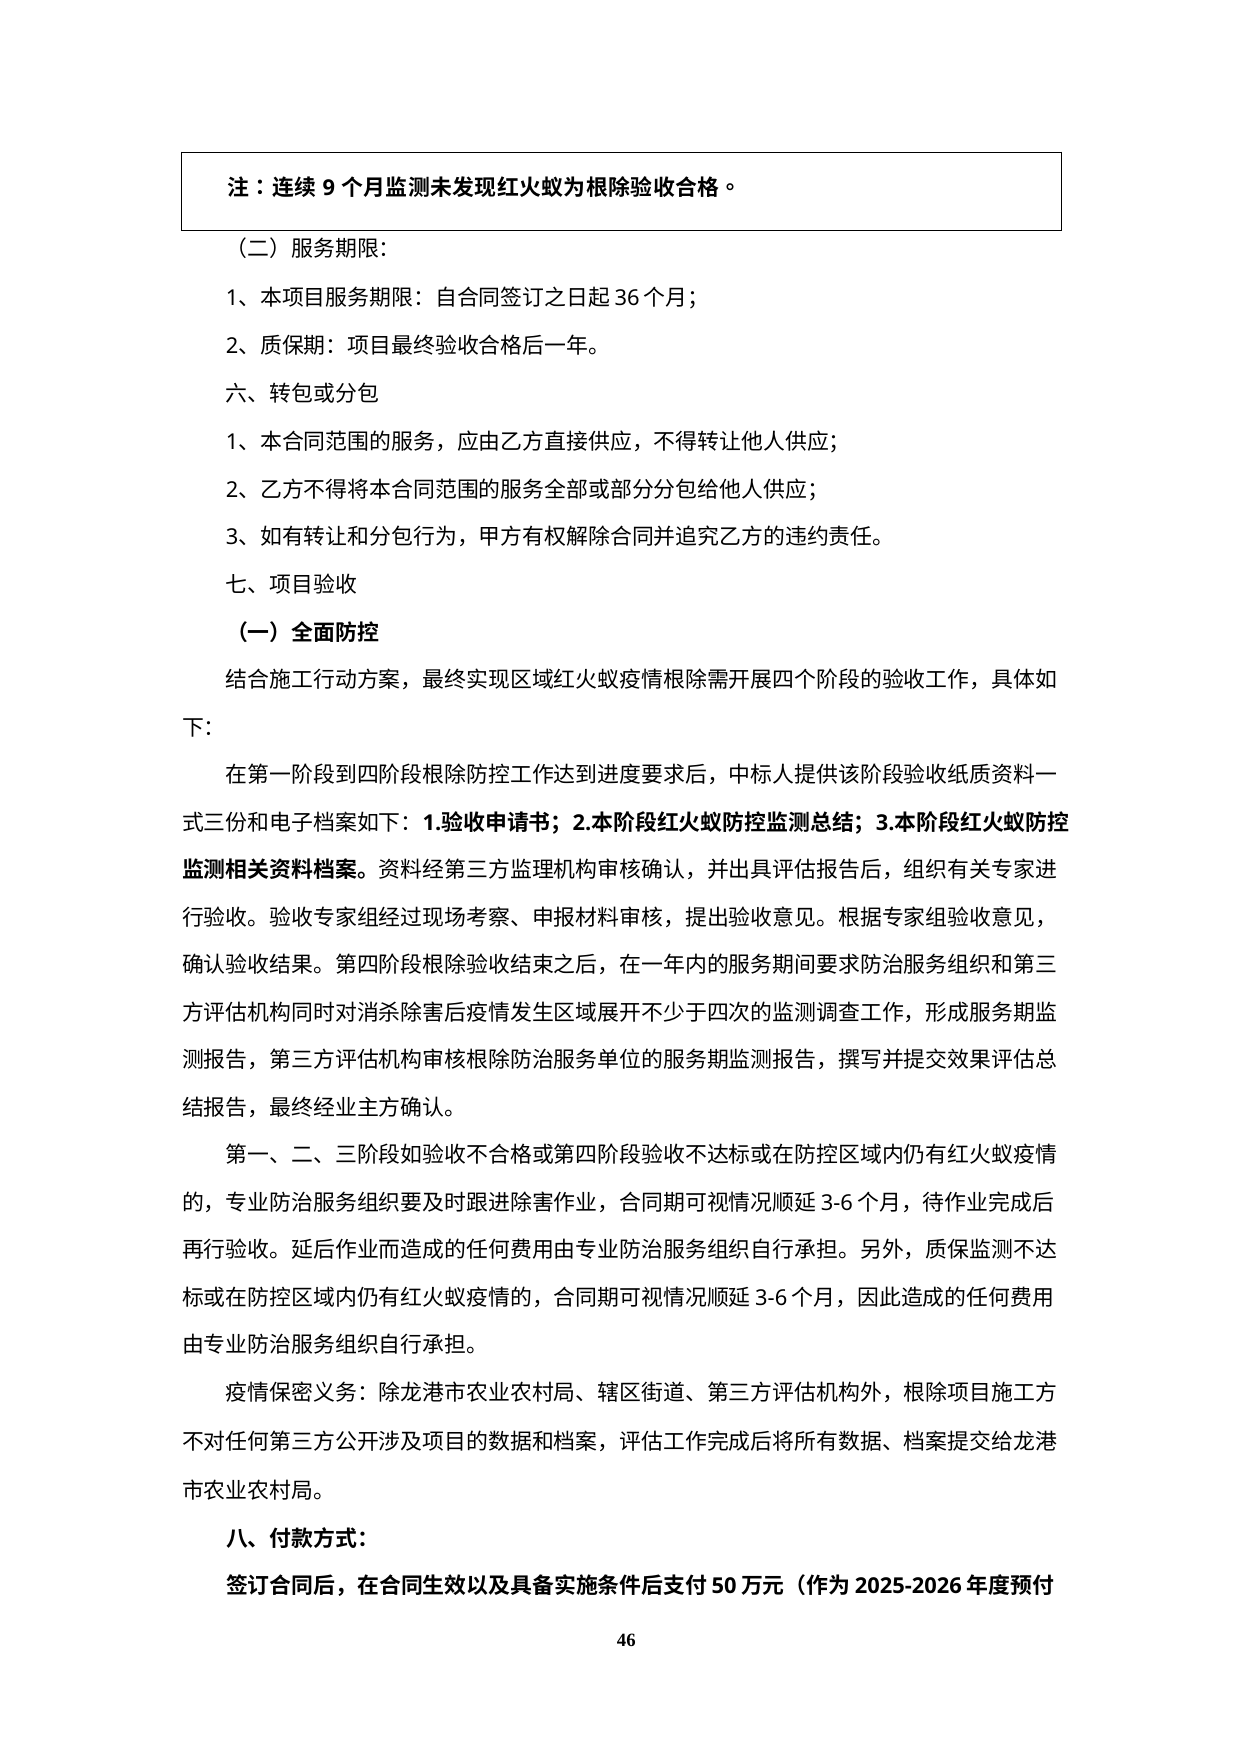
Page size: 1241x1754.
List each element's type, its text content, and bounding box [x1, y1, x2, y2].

table_cell 注：连续 9 个月监测未发现红火蚁为根除验收合格。 [182, 153, 1061, 230]
text 3、如有转让和分包行为，甲方有权解除合同并追究乙方的违约责任。 [182, 519, 1070, 551]
text （二）服务期限： [182, 231, 1070, 263]
text 七、项目验收 [182, 567, 1070, 599]
text 在第一阶段到四阶段根除防控工作达到进度要求后，中标人提供该阶段验收纸质资料一式三份和电子档案如下：1.验收申请书；2.本阶段红火蚁防控监测总结；3.本阶段红火蚁防控监测相关资料档案。资料经第三方监理机构审核确认，并出具评估报告后，组织有关专家进行验收。验收专家组经过现场考察、申报材料审核，提出验收意见。根据专家组验收意见，确认验收结果。第四阶段根除验收结束之后，在一年内的服务期间要求防治服务组织和第三方评估机构同时对消杀除害后疫情发生区域展开不少于四次的监测调查工作，形成服务期监测报告，第三方评估机构审核根除防治服务单位的服务期监测报告，撰写并提交效果评估总结报告，最终经业主方确认。 [182, 757, 1070, 1121]
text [182, 1568, 1070, 1600]
text 结合施工行动方案，最终实现区域红火蚁疫情根除需开展四个阶段的验收工作，具体如下： [182, 662, 1070, 741]
text 1、本合同范围的服务，应由乙方直接供应，不得转让他人供应； [182, 424, 1070, 456]
text 第一、二、三阶段如验收不合格或第四阶段验收不达标或在防控区域内仍有红火蚁疫情的，专业防治服务组织要及时跟进除害作业，合同期可视情况顺延3-6个月，待作业完成后再行验收。延后作业而造成的任何费用由专业防治服务组织自行承担。另外，质保监测不达标或在防控区域内仍有红火蚁疫情的，合同期可视情况顺延3-6个月，因此造成的任何费用由专业防治服务组织自行承担。 [182, 1137, 1070, 1359]
text 2、质保期：项目最终验收合格后一年。 [182, 327, 1070, 360]
list 疫情保密义务：除龙港市农业农村局、辖区街道、第三方评估机构外，根除项目施工方不对任何第三方公开涉及项目的数据和档案，评估工作完成后将所有数据、档案提交给龙港市农业农村局。 [182, 1375, 1070, 1505]
text 六、转包或分包 [182, 376, 1070, 408]
text （一）全面防控 [182, 614, 1070, 646]
text 2、乙方不得将本合同范围的服务全部或部分分包给他人供应； [182, 472, 1070, 503]
text 1、本项目服务期限：自合同签订之日起36个月； [182, 279, 1070, 312]
text 八、付款方式： [182, 1521, 1070, 1552]
